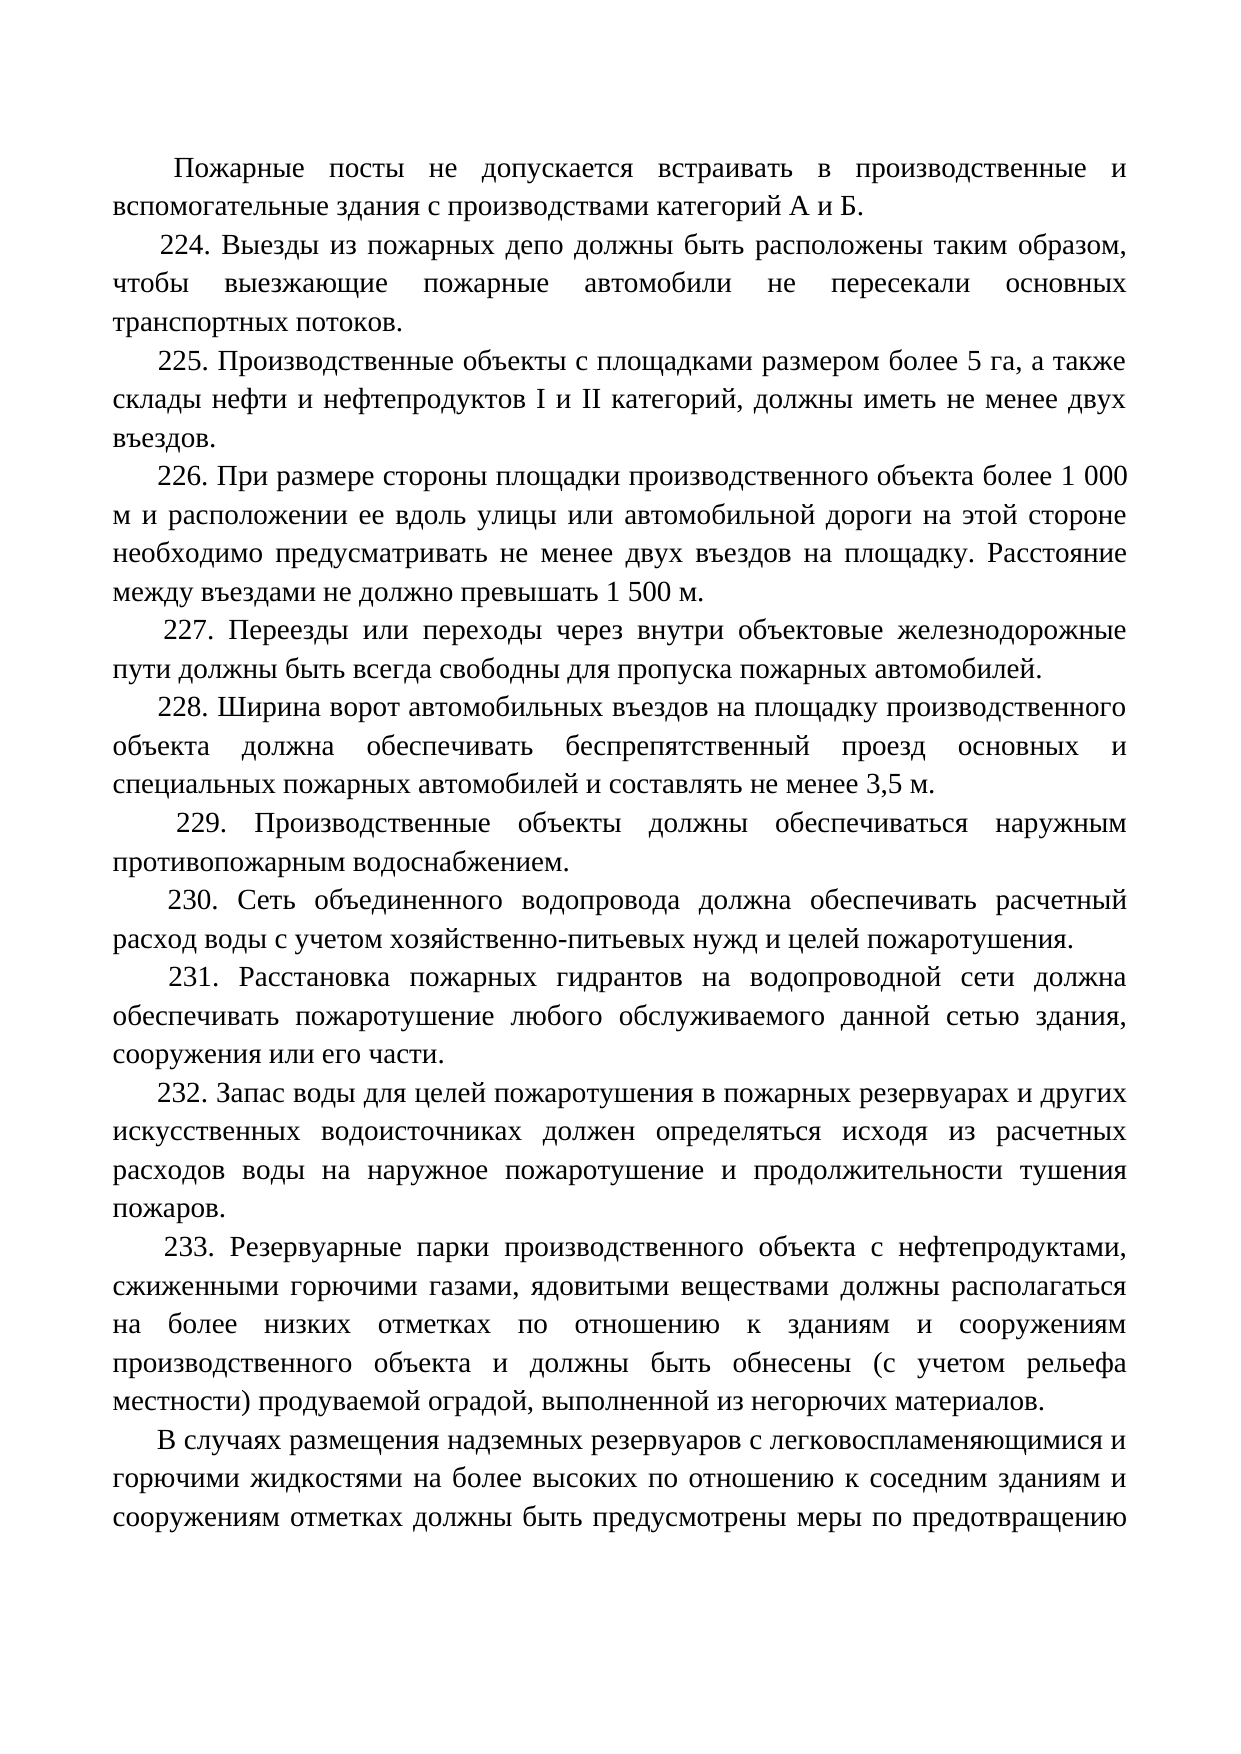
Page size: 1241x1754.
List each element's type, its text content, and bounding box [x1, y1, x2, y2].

text 231. Расстановка пожарных гидрантов на водопроводной сети должна обеспечивать пожаротушение любого обслуживаемого данной сетью здания, сооружения или его части. [112, 959, 1128, 1070]
text 226. При размере стороны площадки производственного объекта более 1 000 м и расположении ее вдоль улицы или автомобильной дороги на этой стороне необходимо предусматривать не менее двух въездов на площадку. Расстояние между въездами не должно превышать 1 500 м. [112, 458, 1128, 607]
text 225. Производственные объекты с площадками размером более 5 га, а также склады нефти и нефтепродуктов I и II категорий, должны иметь не менее двух въездов. [112, 343, 1128, 453]
text 233. Резервуарные парки производственного объекта с нефтепродуктами, сжиженными горючими газами, ядовитыми веществами должны располагаться на более низких отметках по отношению к зданиям и сооружениям производственного объекта и должны быть обнесены (с учетом рельефа местности) продуваемой оградой, выполненной из негорючих материалов. [112, 1229, 1128, 1417]
text 230. Сеть объединенного водопровода должна обеспечивать расчетный расход воды с учетом хозяйственно-питьевых нужд и целей пожаротушения. [112, 882, 1128, 954]
text 232. Запас воды для целей пожаротушения в пожарных резервуарах и других искусственных водоисточниках должен определяться исходя из расчетных расходов воды на наружное пожаротушение и продолжительности тушения пожаров. [112, 1075, 1128, 1224]
text Пожарные посты не допускается встраивать в производственные и вспомогательные здания с производствами категорий А и Б. [112, 150, 1128, 222]
text 224. Выезды из пожарных депо должны быть расположены таким образом, чтобы выезжающие пожарные автомобили не пересекали основных транспортных потоков. [112, 227, 1128, 338]
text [112, 1422, 1128, 1532]
text 228. Ширина ворот автомобильных въездов на площадку производственного объекта должна обеспечивать беспрепятственный проезд основных и специальных пожарных автомобилей и составлять не менее 3,5 м. [112, 689, 1128, 800]
text 227. Переезды или переходы через внутри объектовые железнодорожные пути должны быть всегда свободны для пропуска пожарных автомобилей. [112, 612, 1128, 684]
text 229. Производственные объекты должны обеспечиваться наружным противопожарным водоснабжением. [112, 805, 1128, 877]
